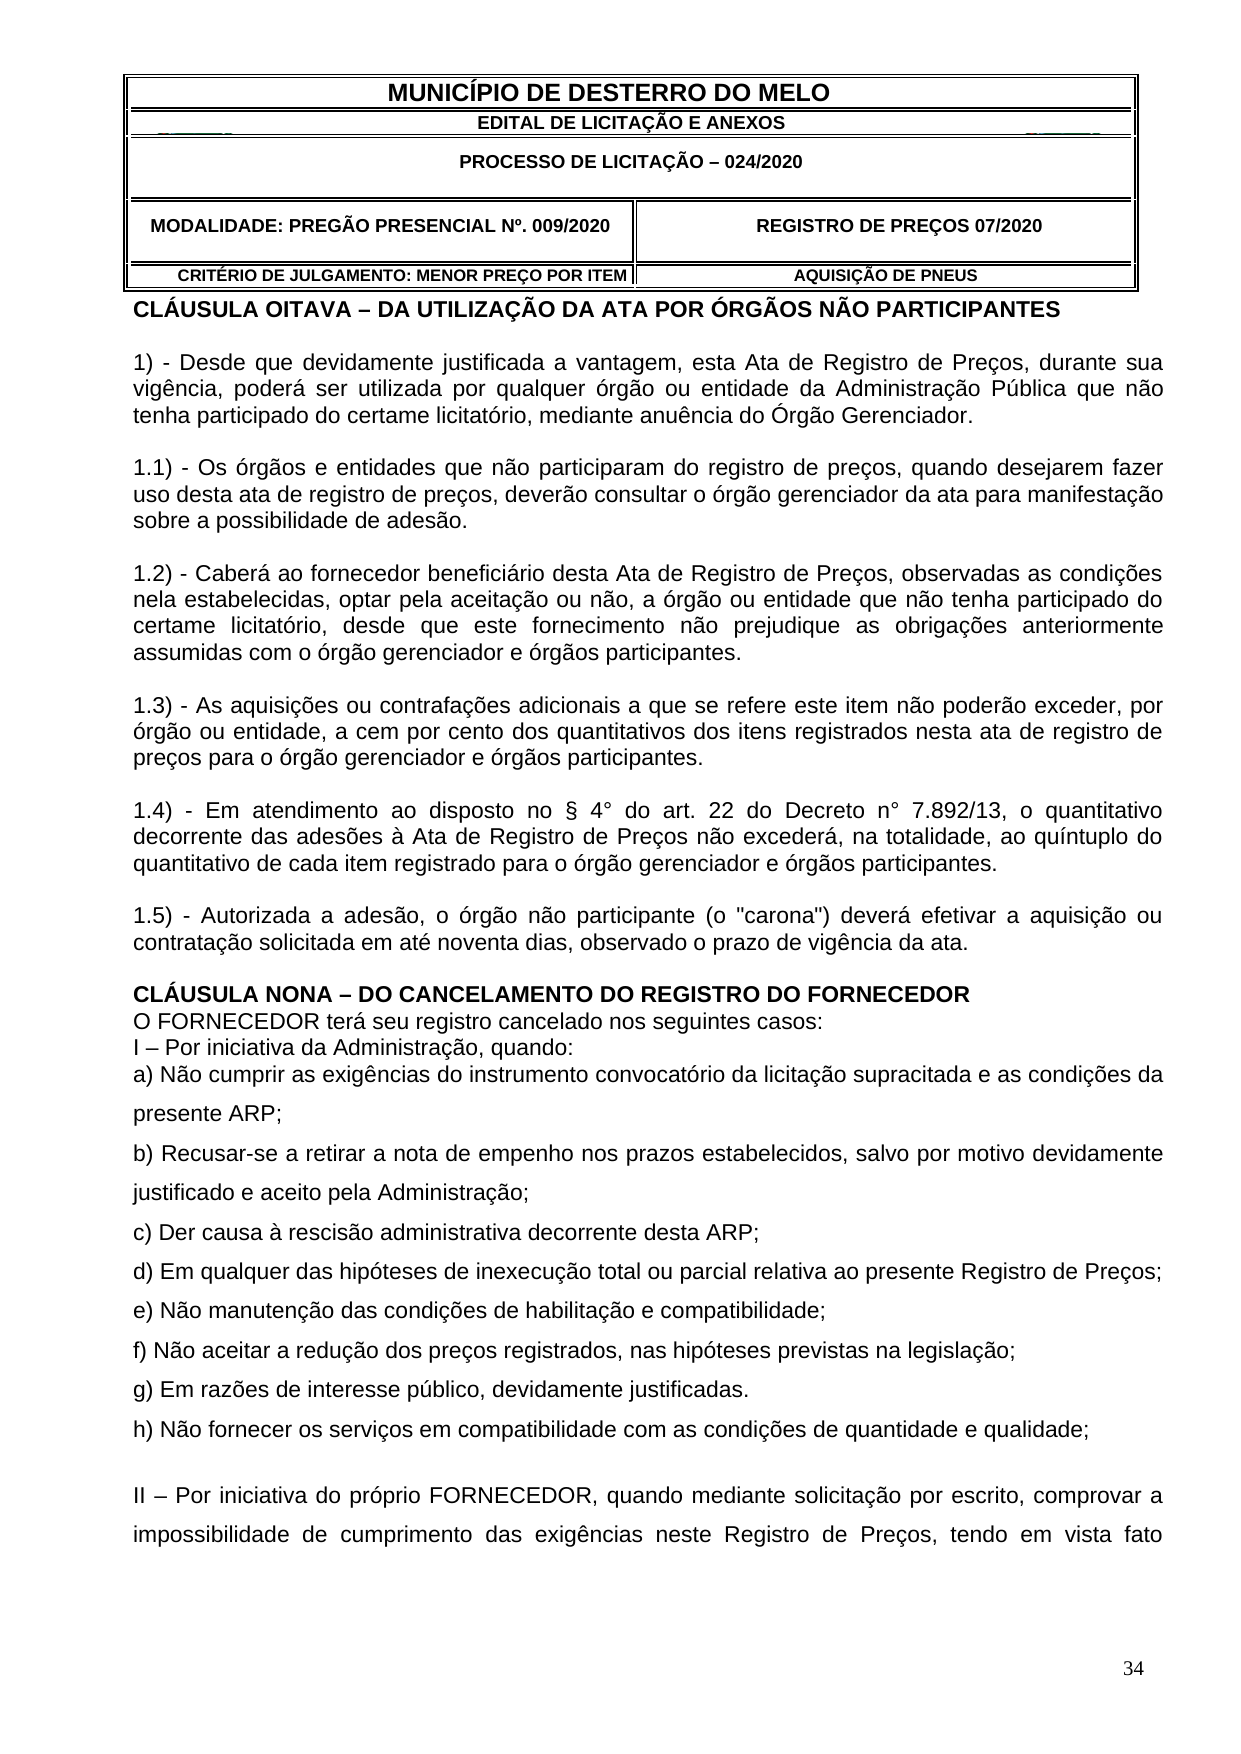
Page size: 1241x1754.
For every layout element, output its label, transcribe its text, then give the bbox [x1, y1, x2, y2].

text f) Não aceitar a redução dos preços registrados, nas hipóteses previstas na legislação; [133, 1337, 1164, 1363]
text b) Recusar-se a retirar a nota de empenho nos prazos estabelecidos, salvo por motivo devidamente justificado e aceito pela Administração; [133, 1139, 1164, 1205]
text 1.5) - Autorizada a adesão, o órgão não participante (o "carona") deverá efetivar a aquisição ou contratação solicitada em até noventa dias, observado o prazo de vigência da ata. [133, 902, 1164, 955]
text 1) - Desde que devidamente justificada a vantagem, esta Ata de Registro de Preços, durante sua vigência, poderá ser utilizada por qualquer órgão ou entidade da Administração Pública que não tenha participado do certame licitatório, mediante anuência do Órgão Gerenciador. [133, 349, 1164, 428]
text 1.2) - Caberá ao fornecedor beneficiário desta Ata de Registro de Preços, observadas as condições nela estabelecidas, optar pela aceitação ou não, a órgão ou entidade que não tenha participado do certame licitatório, desde que este fornecimento não prejudique as obrigações anteriormente assumidas com o órgão gerenciador e órgãos participantes. [133, 560, 1164, 665]
text d) Em qualquer das hipóteses de inexecução total ou parcial relativa ao presente Registro de Preços; [133, 1258, 1164, 1284]
text a) Não cumprir as exigências do instrumento convocatório da licitação supracitada e as condições da presente ARP; [133, 1061, 1164, 1126]
text 1.1) - Os órgãos e entidades que não participaram do registro de preços, quando desejarem fazer uso desta ata de registro de preços, deverão consultar o órgão gerenciador da ata para manifestação sobre a possibilidade de adesão. [133, 454, 1164, 533]
text c) Der causa à rescisão administrativa decorrente desta ARP; [133, 1218, 1164, 1245]
text 1.3) - As aquisições ou contrafações adicionais a que se refere este item não poderão exceder, por órgão ou entidade, a cem por cento dos quantitativos dos itens registrados nesta ata de registro de preços para o órgão gerenciador e órgãos participantes. [133, 692, 1164, 771]
text O FORNECEDOR terá seu registro cancelado nos seguintes casos: [133, 1008, 1164, 1034]
text CLÁUSULA OITAVA – DA UTILIZAÇÃO DA ATA POR ÓRGÃOS NÃO PARTICIPANTES [133, 296, 1164, 323]
text I – Por iniciativa da Administração, quando: [133, 1034, 1164, 1061]
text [133, 1482, 1164, 1547]
text g) Em razões de interesse público, devidamente justificadas. [133, 1376, 1164, 1403]
text 1.4) - Em atendimento ao disposto no § 4° do art. 22 do Decreto n° 7.892/13, o quantitativo decorrente das adesões à Ata de Registro de Preços não excederá, na totalidade, ao quíntuplo do quantitativo de cada item registrado para o órgão gerenciador e órgãos participantes. [133, 797, 1164, 876]
text CLÁUSULA NONA – DO CANCELAMENTO DO REGISTRO DO FORNECEDOR [133, 981, 1164, 1008]
text h) Não fornecer os serviços em compatibilidade com as condições de quantidade e qualidade; [133, 1416, 1164, 1442]
text e) Não manutenção das condições de habilitação e compatibilidade; [133, 1297, 1164, 1324]
